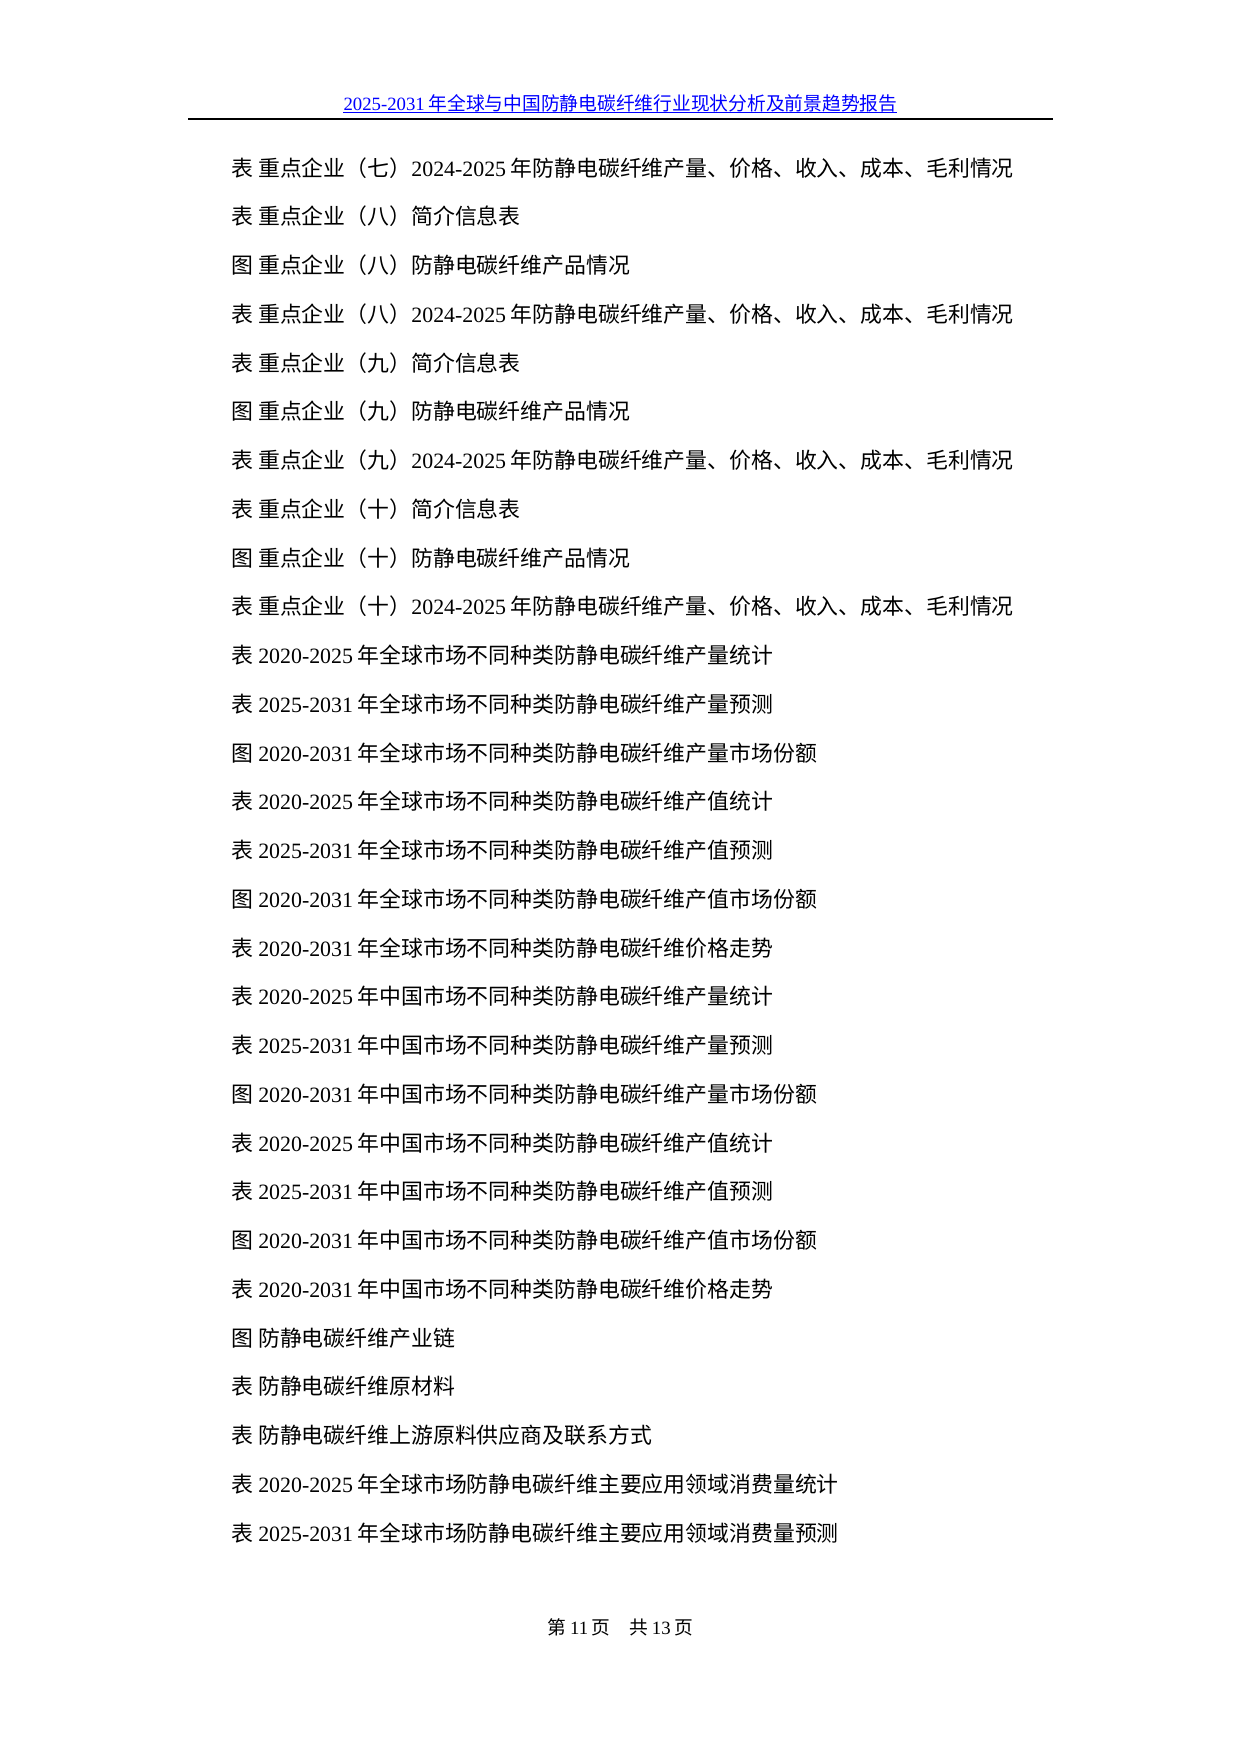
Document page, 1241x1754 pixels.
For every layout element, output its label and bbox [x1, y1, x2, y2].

text [187, 150, 1053, 1548]
